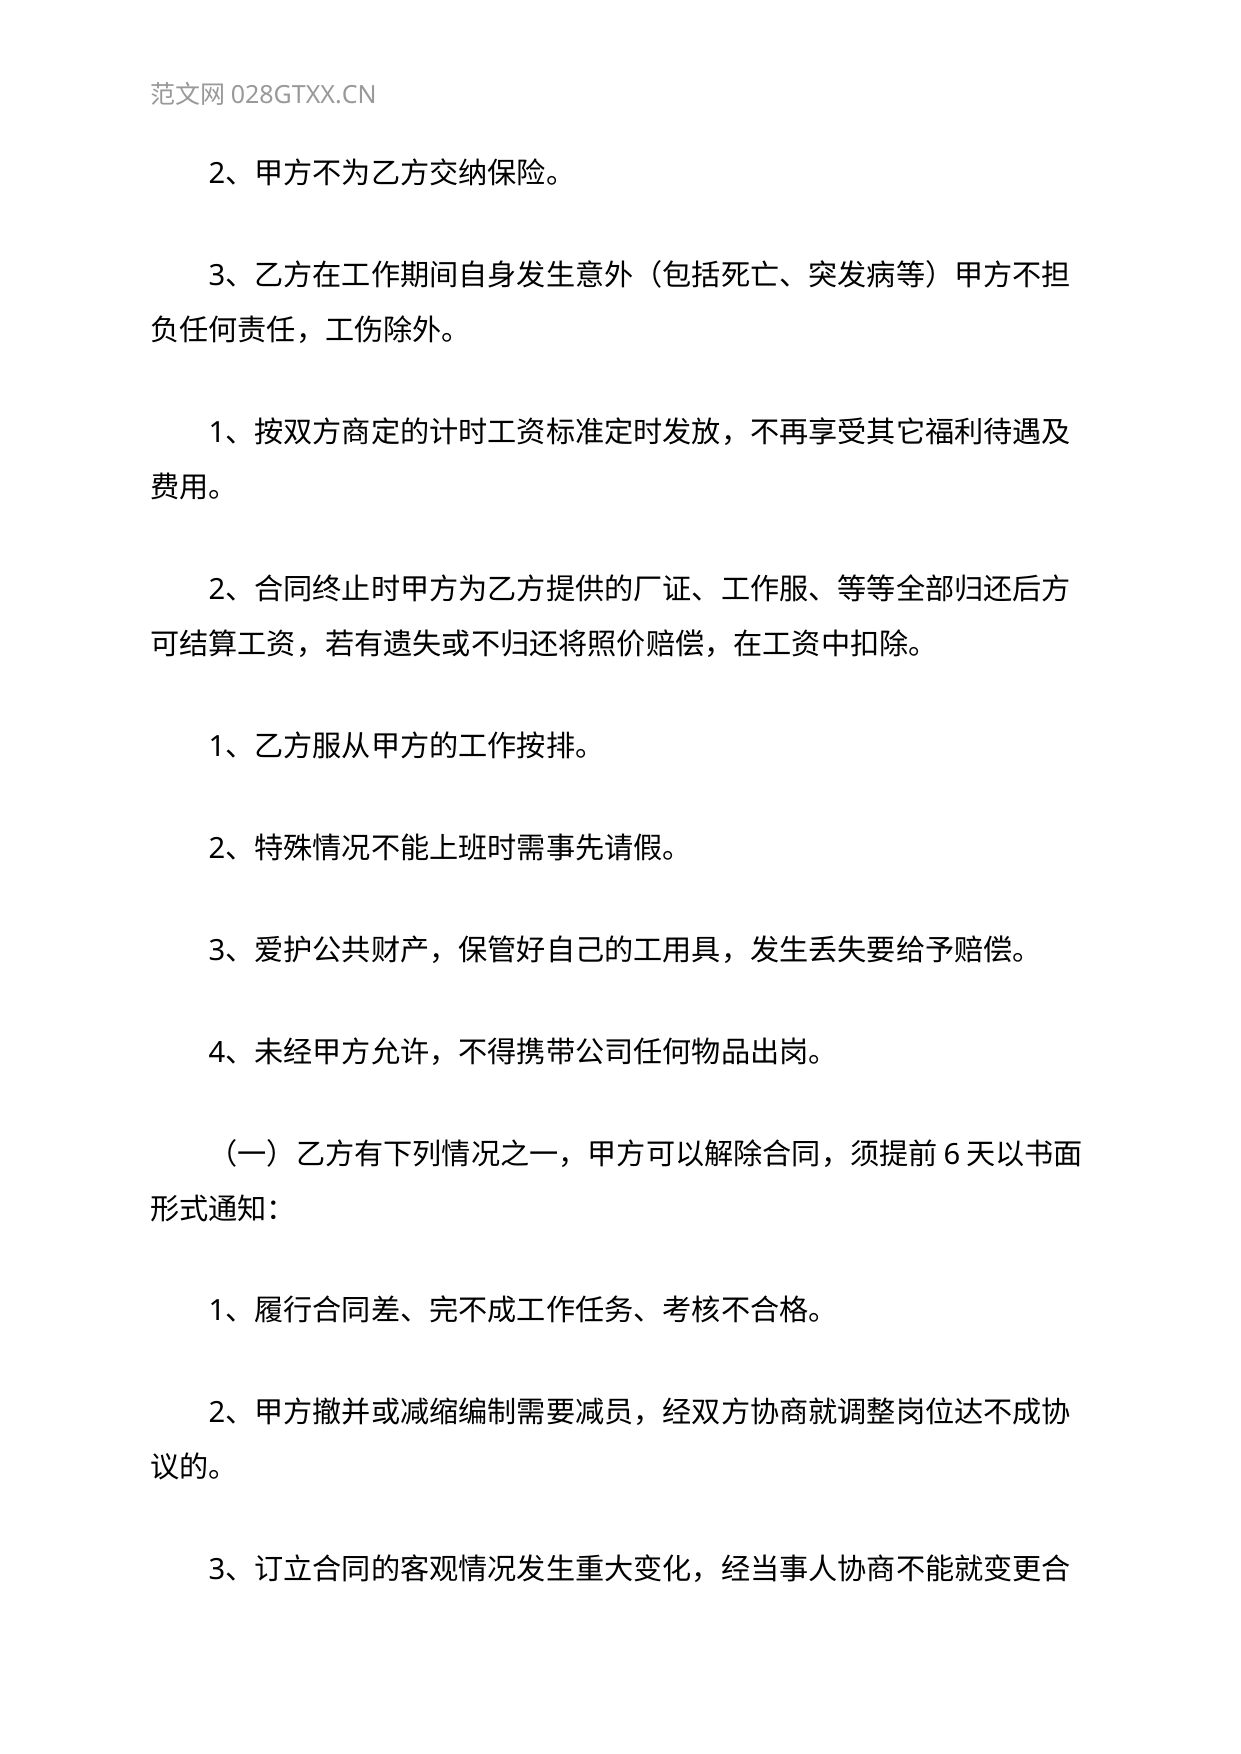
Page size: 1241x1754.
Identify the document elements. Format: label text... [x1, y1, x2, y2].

text 2、合同终止时甲方为乙方提供的厂证、工作服、等等全部归还后方可结算工资，若有遗失或不归还将照价赔偿，在工资中扣除。 [150, 566, 1090, 663]
text 1、按双方商定的计时工资标准定时发放，不再享受其它福利待遇及费用。 [150, 409, 1090, 506]
text （一）乙方有下列情况之一，甲方可以解除合同，须提前6天以书面形式通知： [150, 1130, 1090, 1227]
text 3、乙方在工作期间自身发生意外（包括死亡、突发病等）甲方不担负任何责任，工伤除外。 [150, 252, 1090, 349]
text 1、履行合同差、完不成工作任务、考核不合格。 [150, 1287, 1090, 1329]
text 4、未经甲方允许，不得携带公司任何物品出岗。 [150, 1028, 1090, 1071]
text 2、特殊情况不能上班时需事先请假。 [150, 824, 1090, 867]
text 2、甲方不为乙方交纳保险。 [150, 150, 1090, 192]
text 3、爱护公共财产，保管好自己的工用具，发生丢失要给予赔偿。 [150, 926, 1090, 969]
text 2、甲方撤并或减缩编制需要减员，经双方协商就调整岗位达不成协议的。 [150, 1389, 1090, 1486]
text 1、乙方服从甲方的工作按排。 [150, 722, 1090, 765]
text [150, 1546, 1090, 1588]
